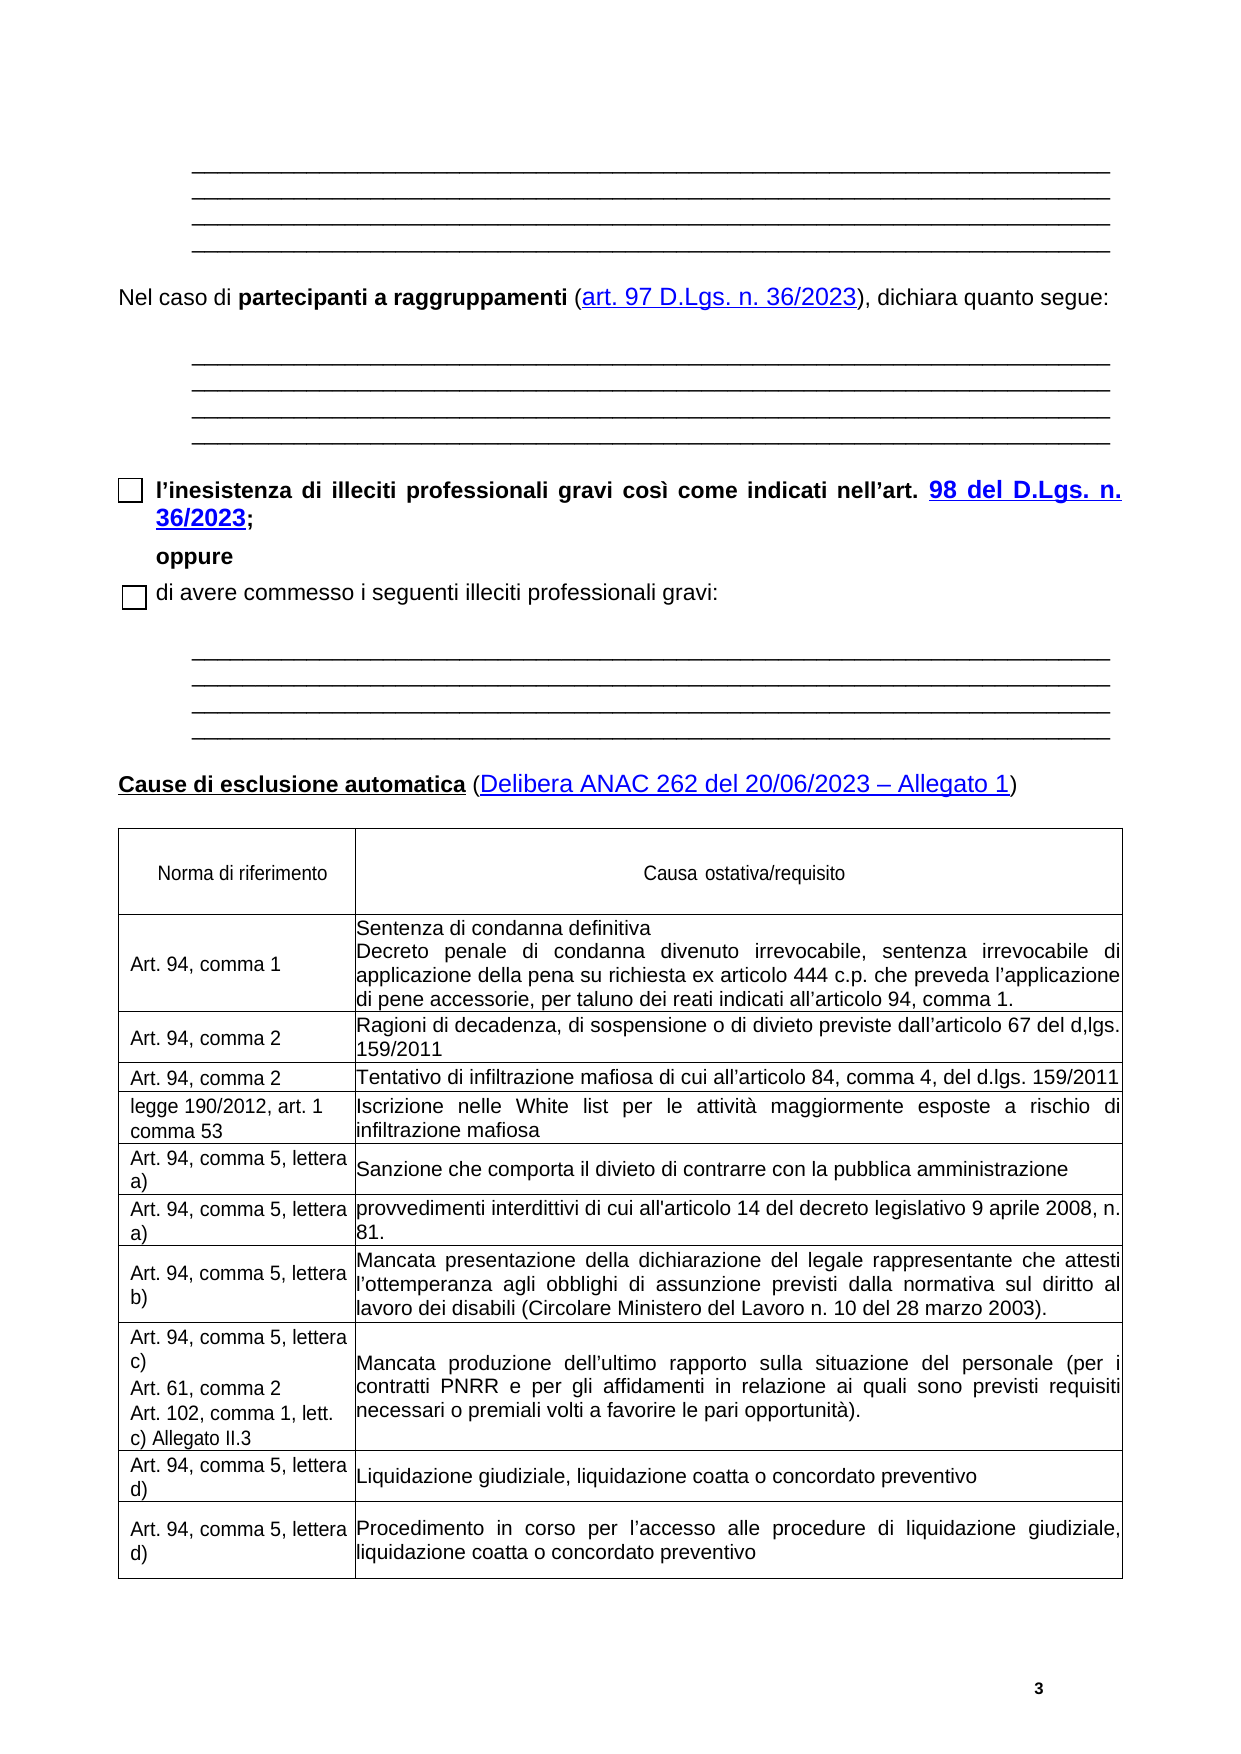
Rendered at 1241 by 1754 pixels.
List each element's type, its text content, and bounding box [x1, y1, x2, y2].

table_cell Art. 94, comma 2 [119, 1063, 355, 1091]
table_cell Mancata presentazione della dichiarazione del legale rappresentante che attesti l’ottemperanza agli obblighi di assunzione previsti dalla normativa sul diritto al lavoro dei disabili (Circolare Ministero del Lavoro n. 10 del 28 marzo 2003). [356, 1246, 1122, 1322]
table_cell Procedimento in corso per l’accesso alle procedure di liquidazione giudiziale, liquidazione coatta o concordato preventivo [356, 1502, 1122, 1578]
table_cell provvedimenti interdittivi di cui all'articolo 14 del decreto legislativo 9 aprile 2008, n. 81. [356, 1195, 1122, 1245]
table_header Norma di riferimento [119, 829, 355, 914]
table_cell Art. 94, comma 5, lettera b) [119, 1246, 355, 1322]
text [192, 148, 1122, 253]
table_cell Sanzione che comporta il divieto di contrarre con la pubblica amministrazione [356, 1144, 1122, 1194]
table_cell Art. 94, comma 5, lettera a) [119, 1195, 355, 1245]
text Nel caso di partecipanti a raggruppamenti (art. 97 D.Lgs. n. 36/2023), dichiara quanto segue: [118, 282, 1122, 311]
table_cell Art. 94, comma 5, lettera a) [119, 1144, 355, 1194]
table_cell legge 190/2012, art. 1 comma 53 [119, 1092, 355, 1143]
table_cell Ragioni di decadenza, di sospensione o di divieto previste dall’articolo 67 del d,lgs. 159/2011 [356, 1012, 1122, 1062]
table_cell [119, 1502, 355, 1578]
table_cell Mancata produzione dell’ultimo rapporto sulla situazione del personale (per i contratti PNRR e per gli affidamenti in relazione ai quali sono previsti requisiti necessari o premiali volti a favorire le pari opportunità). [356, 1323, 1122, 1450]
table_cell Tentativo di infiltrazione mafiosa di cui all’articolo 84, comma 4, del d.lgs. 159/2011 [356, 1063, 1122, 1091]
table_cell Art. 94, comma 5, lettera d) [119, 1451, 355, 1501]
table_cell Art. 94, comma 2 [119, 1012, 355, 1062]
text di avere commesso i seguenti illeciti professionali gravi: [156, 579, 1122, 606]
table_cell Art. 94, comma 1 [119, 915, 355, 1011]
table_header Causa ostativa/requisito [356, 829, 1122, 914]
text Cause di esclusione automatica (Delibera ANAC 262 del 20/06/2023 – Allegato 1) [118, 769, 1122, 798]
table_cell Art. 94, comma 5, lettera c) Art. 61, comma 2 Art. 102, comma 1, lett. c) Allegato II.3 [119, 1323, 355, 1450]
text oppure [156, 543, 1122, 569]
table_cell Iscrizione nelle White list per le attività maggiormente esposte a rischio di infiltrazione mafiosa [356, 1092, 1122, 1143]
table_cell Liquidazione giudiziale, liquidazione coatta o concordato preventivo [356, 1451, 1122, 1501]
list l’inesistenza di illeciti professionali gravi così come indicati nell’art. 98 del D.Lgs. n. 36/2023; [156, 475, 1122, 532]
table_cell Sentenza di condanna definitiva Decreto penale di condanna divenuto irrevocabile, sentenza irrevocabile di applicazione della pena su richiesta ex articolo 444 c.p. che preveda l’applicazione di pene accessorie, per taluno dei reati indicati all’articolo 94, comma 1. [356, 915, 1122, 1011]
